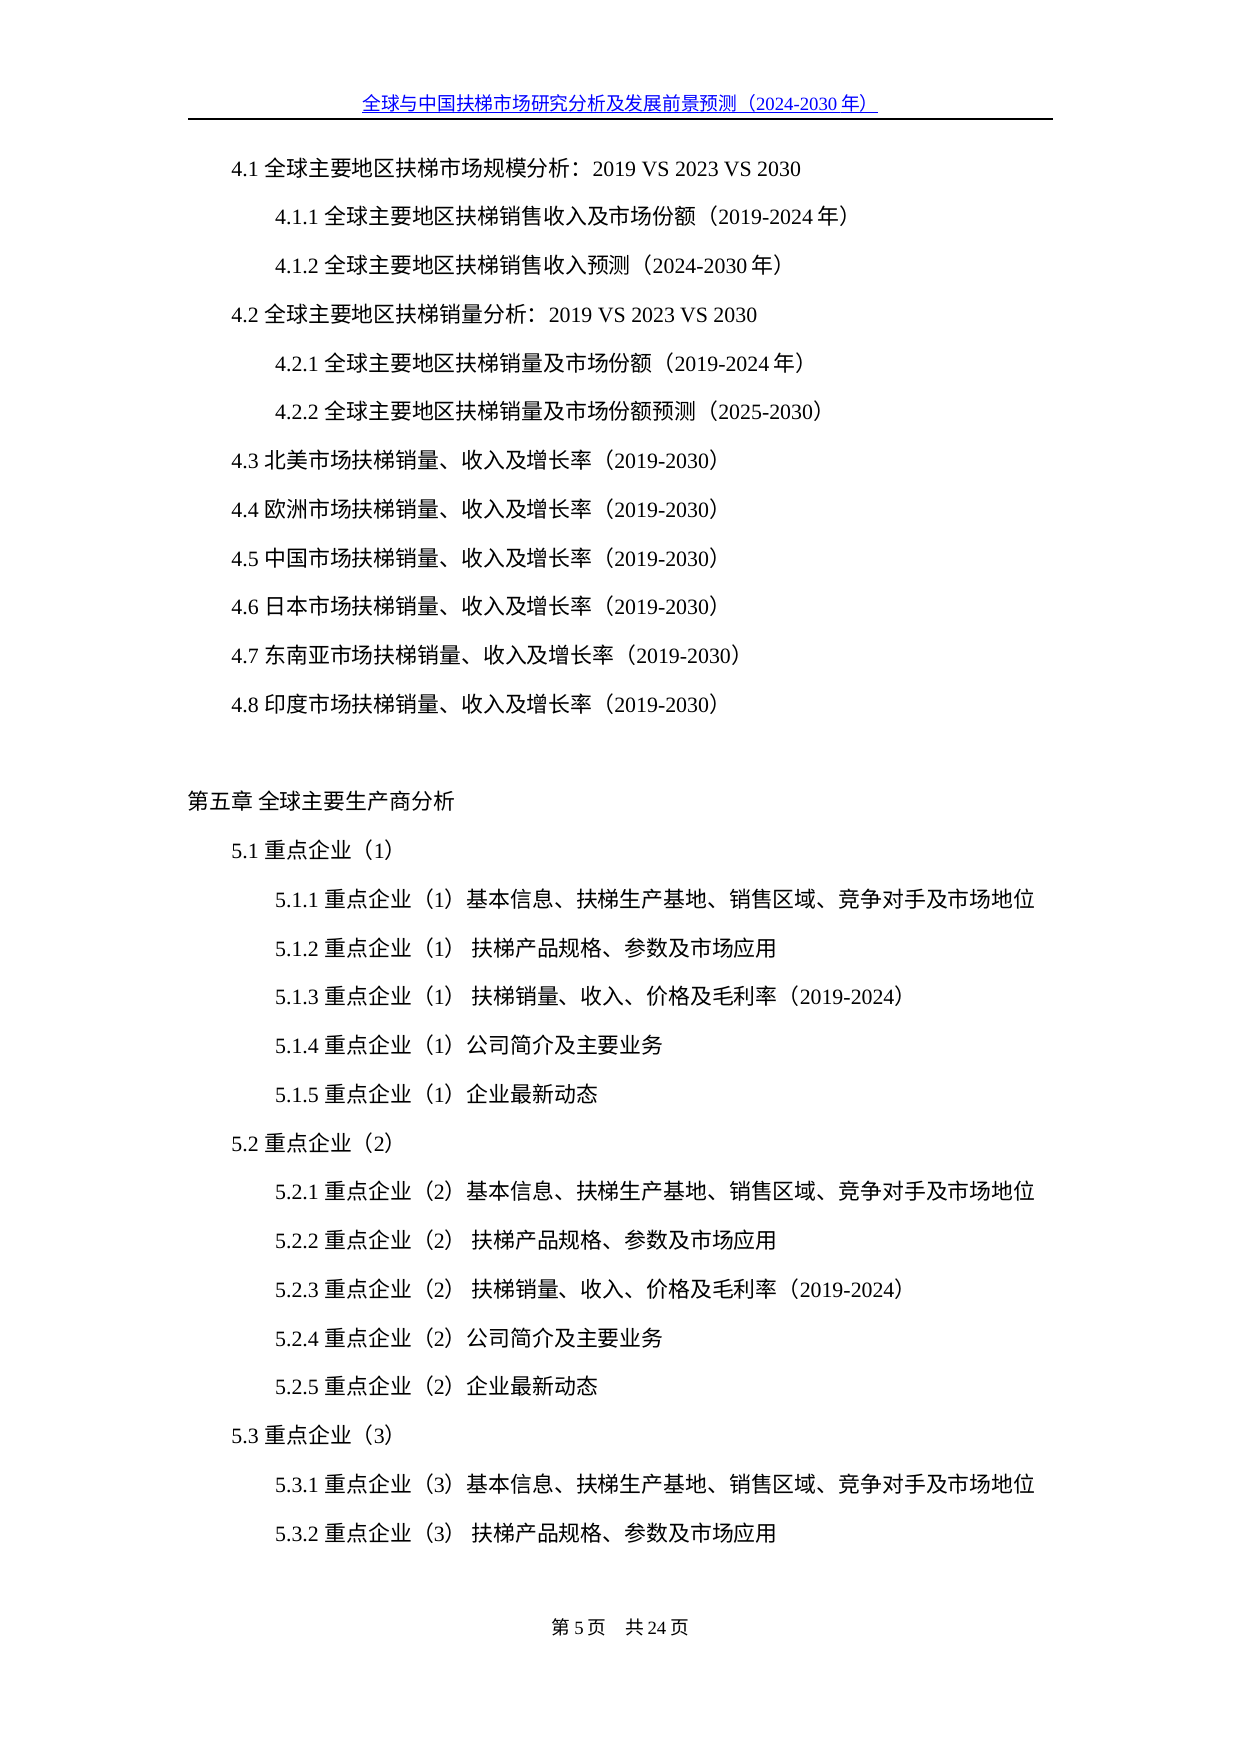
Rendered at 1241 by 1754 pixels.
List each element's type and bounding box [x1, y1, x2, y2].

text [187, 150, 1053, 1548]
